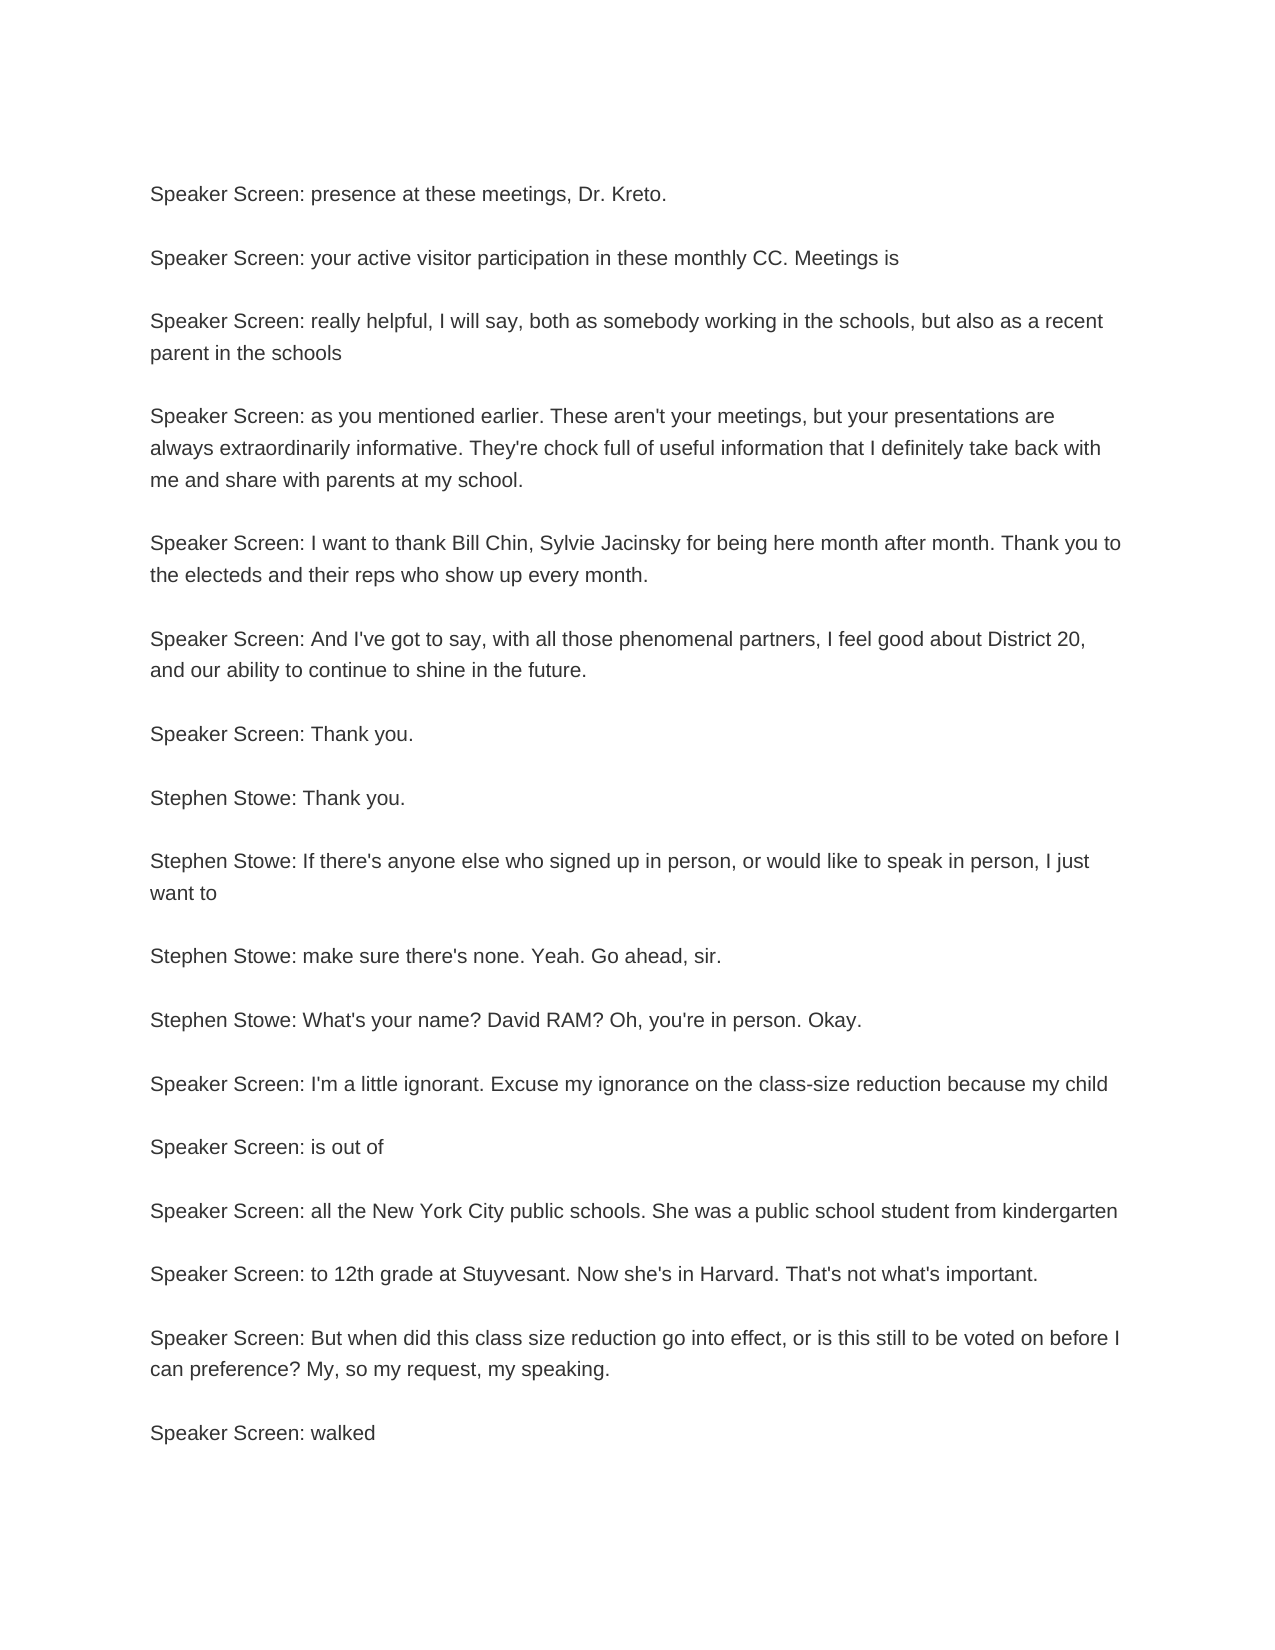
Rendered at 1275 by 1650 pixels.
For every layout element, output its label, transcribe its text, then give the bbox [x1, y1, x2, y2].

text Speaker Screen: is out of [150, 1135, 1125, 1159]
text Speaker Screen: presence at these meetings, Dr. Kreto. [150, 182, 1125, 206]
text Stephen Stowe: Thank you. [150, 785, 1125, 809]
text Speaker Screen: really helpful, I will say, both as somebody working in the schools, but also as a recent parent in the schools [150, 309, 1125, 364]
text Speaker Screen: walked [150, 1421, 1125, 1445]
text Speaker Screen: all the New York City public schools. She was a public school student from kindergarten [150, 1198, 1125, 1222]
text Speaker Screen: your active visitor participation in these monthly CC. Meetings is [150, 245, 1125, 269]
text Speaker Screen: I want to thank Bill Chin, Sylvie Jacinsky for being here month after month. Thank you to the electeds and their reps who show up every month. [150, 531, 1125, 587]
text Speaker Screen: And I've got to say, with all those phenomenal partners, I feel good about District 20, and our ability to continue to shine in the future. [150, 627, 1125, 682]
text Speaker Screen: Thank you. [150, 722, 1125, 746]
text Stephen Stowe: If there's anyone else who signed up in person, or would like to speak in person, I just want to [150, 849, 1125, 905]
text Speaker Screen: to 12th grade at Stuyvesant. Now she's in Harvard. That's not what's important. [150, 1262, 1125, 1286]
text Stephen Stowe: make sure there's none. Yeah. Go ahead, sir. [150, 944, 1125, 968]
text Speaker Screen: as you mentioned earlier. These aren't your meetings, but your presentations are always extraordinarily informative. They're chock full of useful information that I definitely take back with me and share with parents at my school. [150, 404, 1125, 492]
text Speaker Screen: But when did this class size reduction go into effect, or is this still to be voted on before I can preference? My, so my request, my speaking. [150, 1326, 1125, 1381]
text Speaker Screen: I'm a little ignorant. Excuse my ignorance on the class-size reduction because my child [150, 1071, 1125, 1095]
text Stephen Stowe: What's your name? David RAM? Oh, you're in person. Okay. [150, 1008, 1125, 1032]
